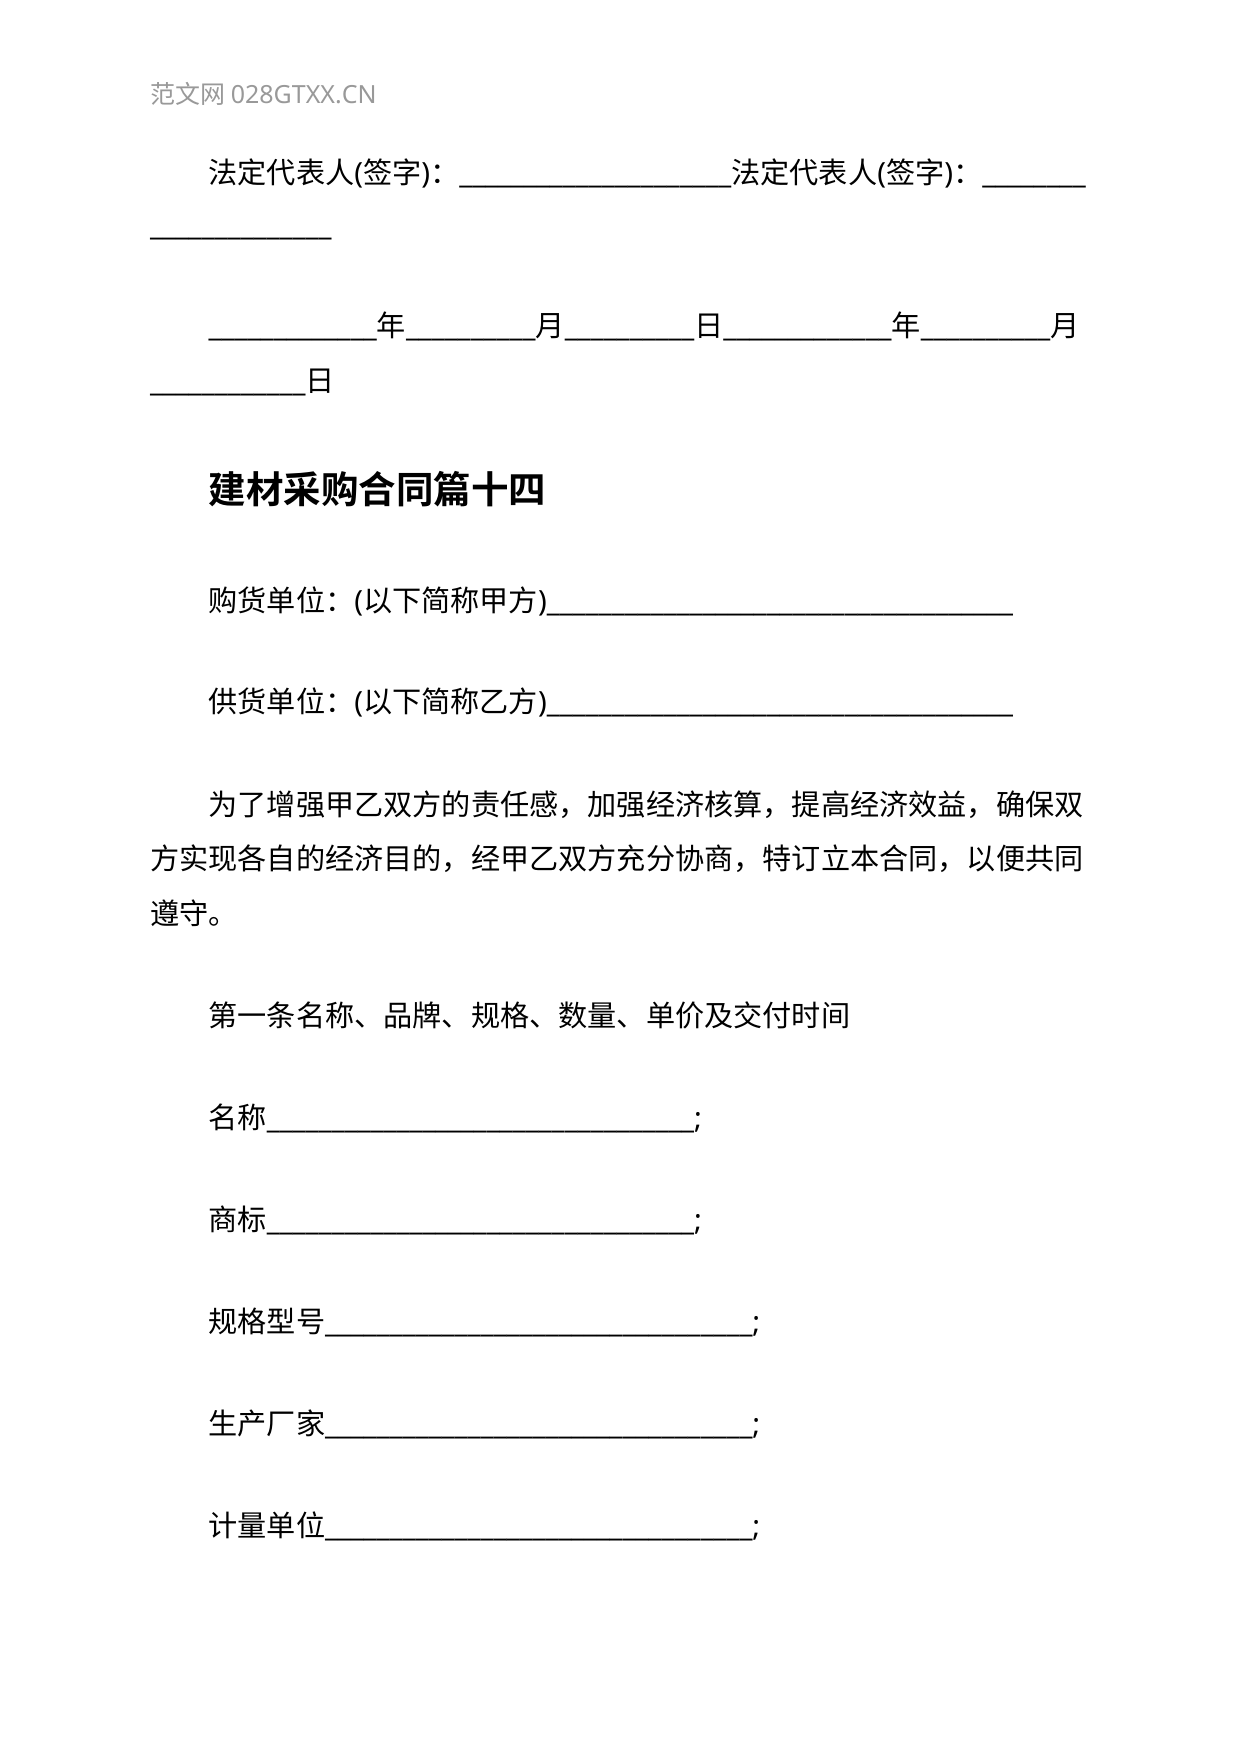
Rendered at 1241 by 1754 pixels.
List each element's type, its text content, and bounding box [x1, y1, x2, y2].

text _____________年__________月__________日_____________年__________月____________日 [150, 303, 1090, 400]
text 生产厂家_________________________________; [150, 1400, 1090, 1443]
text 计量单位_________________________________; [150, 1502, 1090, 1545]
text 建材采购合同篇十四 [150, 460, 1090, 514]
text 商标_________________________________; [150, 1196, 1090, 1239]
text 购货单位：(以下简称甲方)____________________________________ [150, 577, 1090, 619]
text 规格型号_________________________________; [150, 1298, 1090, 1341]
text 第一条名称、品牌、规格、数量、单价及交付时间 [150, 993, 1090, 1035]
text 供货单位：(以下简称乙方)____________________________________ [150, 679, 1090, 721]
text 为了增强甲乙双方的责任感，加强经济核算，提高经济效益，确保双方实现各自的经济目的，经甲乙双方充分协商，特订立本合同，以便共同遵守。 [150, 781, 1090, 933]
text 名称_________________________________; [150, 1094, 1090, 1137]
text 法定代表人(签字)：_____________________法定代表人(签字)：______________________ [150, 150, 1090, 244]
